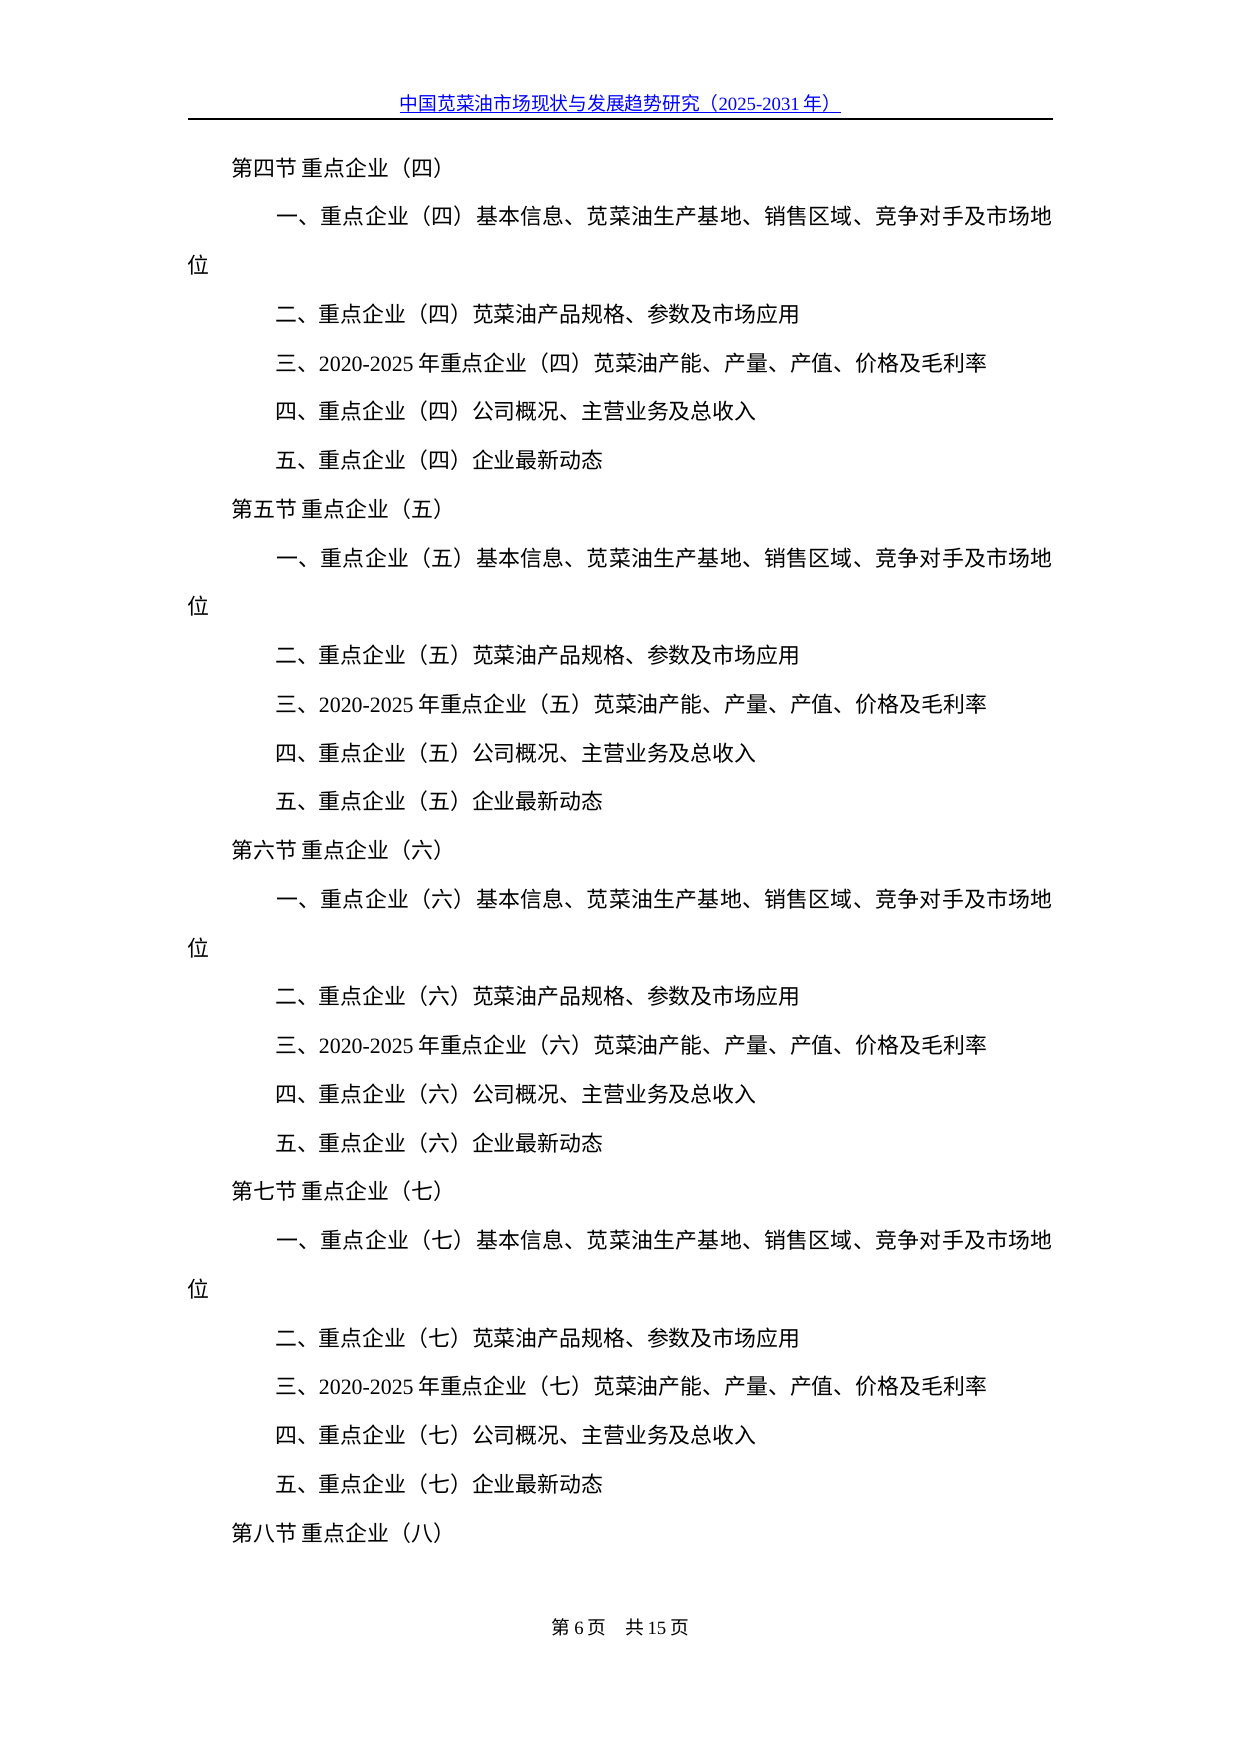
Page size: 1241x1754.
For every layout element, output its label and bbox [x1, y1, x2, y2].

text [187, 150, 1053, 1548]
